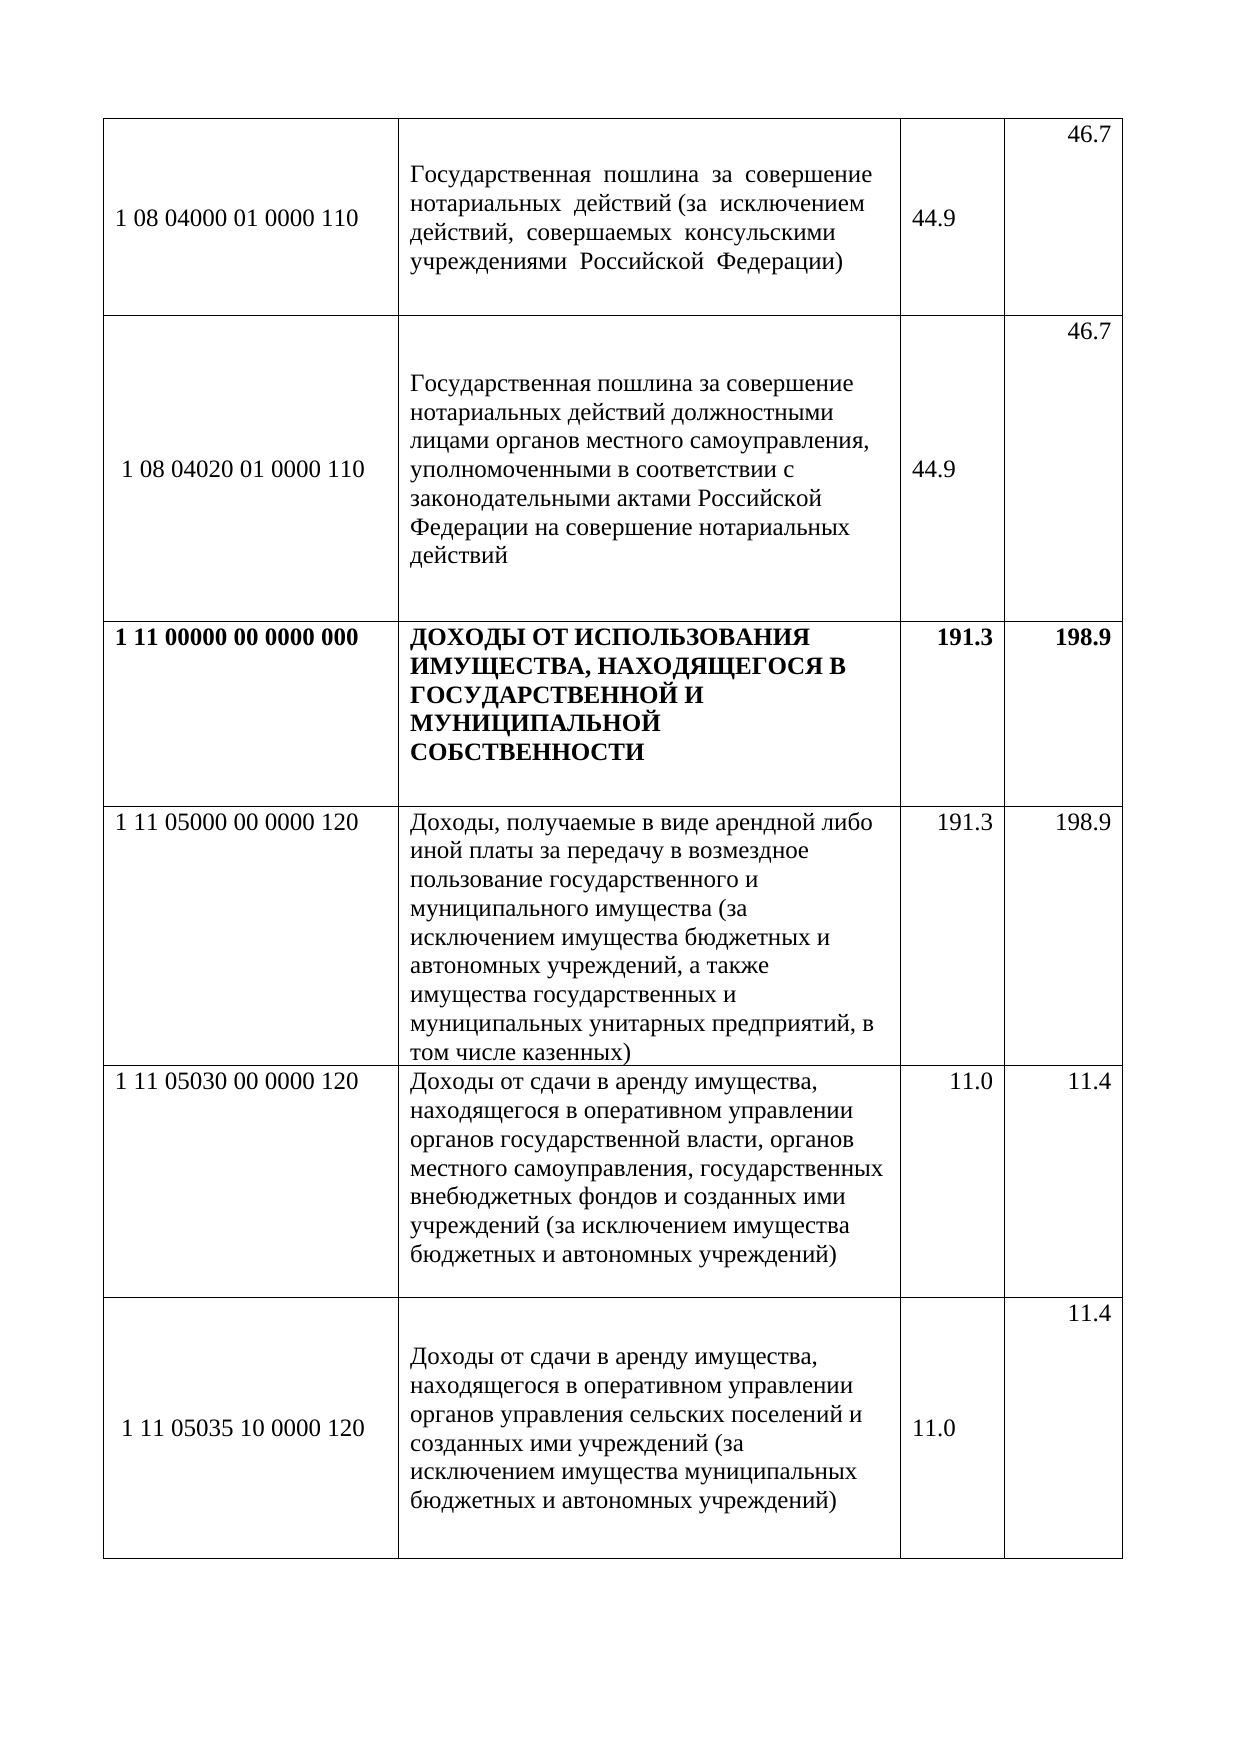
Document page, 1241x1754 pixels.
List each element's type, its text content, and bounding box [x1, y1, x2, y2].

table_cell ДОХОДЫ ОТ ИСПОЛЬЗОВАНИЯ ИМУЩЕСТВА, НАХОДЯЩЕГОСЯ В ГОСУДАРСТВЕННОЙ И МУНИЦИПАЛЬНОЙ СОБСТВЕННОСТИ [399, 622, 900, 806]
table_cell 1 11 00000 00 0000 000 [104, 622, 398, 806]
table_cell 11.4 [1005, 1298, 1122, 1558]
table_cell Доходы от сдачи в аренду имущества, находящегося в оперативном управлении органов управления сельских поселений и созданных ими учреждений (за исключением имущества муниципальных бюджетных и автономных учреждений) [399, 1298, 900, 1558]
table_cell 44.9 [901, 316, 1004, 621]
table_cell 11.4 [1005, 1066, 1122, 1297]
table_cell 11.0 [901, 1298, 1004, 1558]
table_cell 1 11 05035 10 0000 120 [104, 1298, 398, 1558]
table_cell Доходы, получаемые в виде арендной либо иной платы за передачу в возмездное пользование государственного и муниципального имущества (за исключением имущества бюджетных и автономных учреждений, а также имущества государственных и муниципальных унитарных предприятий, в том числе казенных) [399, 807, 900, 1065]
table_cell Доходы от сдачи в аренду имущества, находящегося в оперативном управлении органов государственной власти, органов местного самоуправления, государственных внебюджетных фондов и созданных ими учреждений (за исключением имущества бюджетных и автономных учреждений) [399, 1066, 900, 1297]
table_cell 1 08 04020 01 0000 110 [104, 316, 398, 621]
table_cell 198.9 [1005, 807, 1122, 1065]
table_cell 1 11 05000 00 0000 120 [104, 807, 398, 1065]
table_cell 1 11 05030 00 0000 120 [104, 1066, 398, 1297]
table_cell 46.7 [1005, 119, 1122, 315]
table_cell Государственная пошлина за совершение нотариальных действий должностными лицами органов местного самоуправления, уполномоченными в соответствии с законодательными актами Российской Федерации на совершение нотариальных действий [399, 316, 900, 621]
table_cell 191.3 [901, 622, 1004, 806]
table_cell 1 08 04000 01 0000 110 [104, 119, 398, 315]
table_cell 11.0 [901, 1066, 1004, 1297]
table_cell Государственная пошлина за совершение нотариальных действий (за исключением действий, совершаемых консульскими учреждениями Российской Федерации) [399, 119, 900, 315]
table_cell 198.9 [1005, 622, 1122, 806]
table_cell 46.7 [1005, 316, 1122, 621]
table_cell 191.3 [901, 807, 1004, 1065]
table_cell 44.9 [901, 119, 1004, 315]
